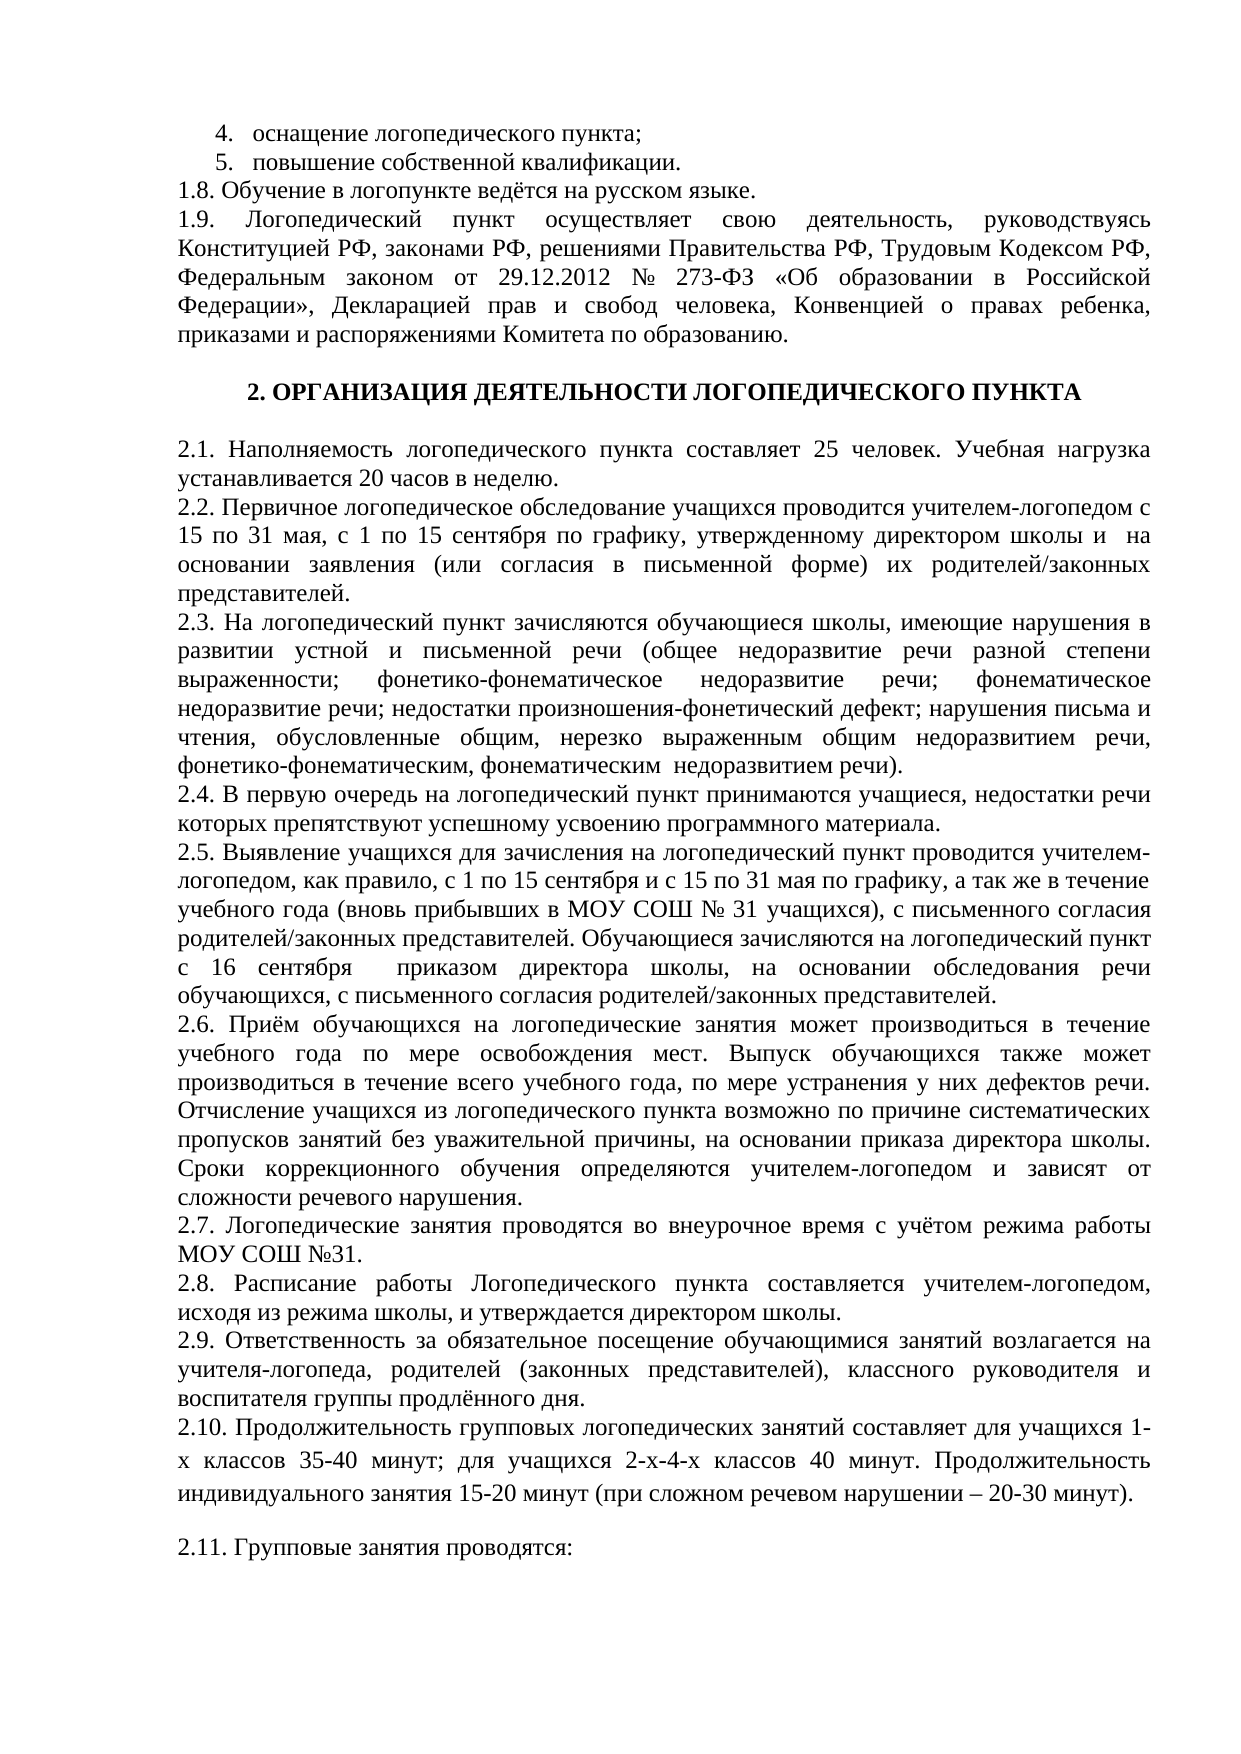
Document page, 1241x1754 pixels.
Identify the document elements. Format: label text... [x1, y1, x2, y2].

text 1.8. Обучение в логопункте ведётся на русском языке. [177, 176, 1152, 204]
text 2.6. Приём обучающихся на логопедические занятия может производиться в течение учебного года по мере освобождения мест. Выпуск обучающихся также может производиться в течение всего учебного года, по мере устранения у них дефектов речи. Отчисление учащихся из логопедического пункта возможно по причине систематических пропусков занятий без уважительной причины, на основании приказа директора школы. Сроки коррекционного обучения определяются учителем-логопедом и зависят от сложности речевого нарушения. [177, 1009, 1152, 1211]
text 2.2. Первичное логопедическое обследование учащихся проводится учителем-логопедом с 15 по 31 мая, с 1 по 15 сентября по графику, утвержденному директором школы и на основании заявления (или согласия в письменной форме) их родителей/законных представителей. [177, 492, 1152, 607]
text 2.7. Логопедические занятия проводятся во внеурочное время с учётом режима работы МОУ СОШ №31. [177, 1211, 1152, 1268]
text 2.1. Наполняемость логопедического пункта составляет 25 человек. Учебная нагрузка устанавливается 20 часов в неделю. [177, 434, 1152, 492]
text 2. ОРГАНИЗАЦИЯ ДЕЯТЕЛЬНОСТИ ЛОГОПЕДИЧЕСКОГО ПУНКТА [177, 377, 1152, 406]
text 1.9. Логопедический пункт осуществляет свою деятельность, руководствуясь Конституцией РФ, законами РФ, решениями Правительства РФ, Трудовым Кодексом РФ, Федеральным законом от 29.12.2012 № 273-ФЗ «Об образовании в Российской Федерации», Декларацией прав и свобод человека, Конвенцией о правах ребенка, приказами и распоряжениями Комитета по образованию. [177, 204, 1152, 348]
list повышение собственной квалификации. [215, 147, 1152, 176]
text 2.8. Расписание работы Логопедического пункта составляется учителем-логопедом, исходя из режима школы, и утверждается директором школы. [177, 1268, 1152, 1326]
text 2.10. Продолжительность групповых логопедических занятий составляет для учащихся 1-х классов 35-40 минут; для учащихся 2-х-4-х классов 40 минут. Продолжительность индивидуального занятия 15-20 минут (при сложном речевом нарушении – 20-30 минут). [177, 1412, 1152, 1507]
text 2.11. Групповые занятия проводятся: [177, 1532, 1152, 1561]
text 2.9. Ответственность за обязательное посещение обучающимися занятий возлагается на учителя-логопеда, родителей (законных представителей), классного руководителя и воспитателя группы продлённого дня. [177, 1326, 1152, 1412]
list оснащение логопедического пункта; [215, 118, 1152, 147]
text 2.5. Выявление учащихся для зачисления на логопедический пункт проводится учителем-логопедом, как правило, с 1 по 15 сентября и с 15 по 31 мая по графику, а так же в течение учебного года (вновь прибывших в МОУ СОШ № 31 учащихся), с письменного согласия родителей/законных представителей. Обучающиеся зачисляются на логопедический пункт с 16 сентября приказом директора школы, на основании обследования речи обучающихся, с письменного согласия родителей/законных представителей. [177, 837, 1152, 1009]
text 2.3. На логопедический пункт зачисляются обучающиеся школы, имеющие нарушения в развитии устной и письменной речи (общее недоразвитие речи разной степени выраженности; фонетико-фонематическое недоразвитие речи; фонематическое недоразвитие речи; недостатки произношения-фонетический дефект; нарушения письма и чтения, обусловленные общим, нерезко выраженным общим недоразвитием речи, фонетико-фонематическим, фонематическим недоразвитием речи). [177, 607, 1152, 779]
text 2.4. В первую очередь на логопедический пункт принимаются учащиеся, недостатки речи которых препятствуют успешному усвоению программного материала. [177, 779, 1152, 837]
